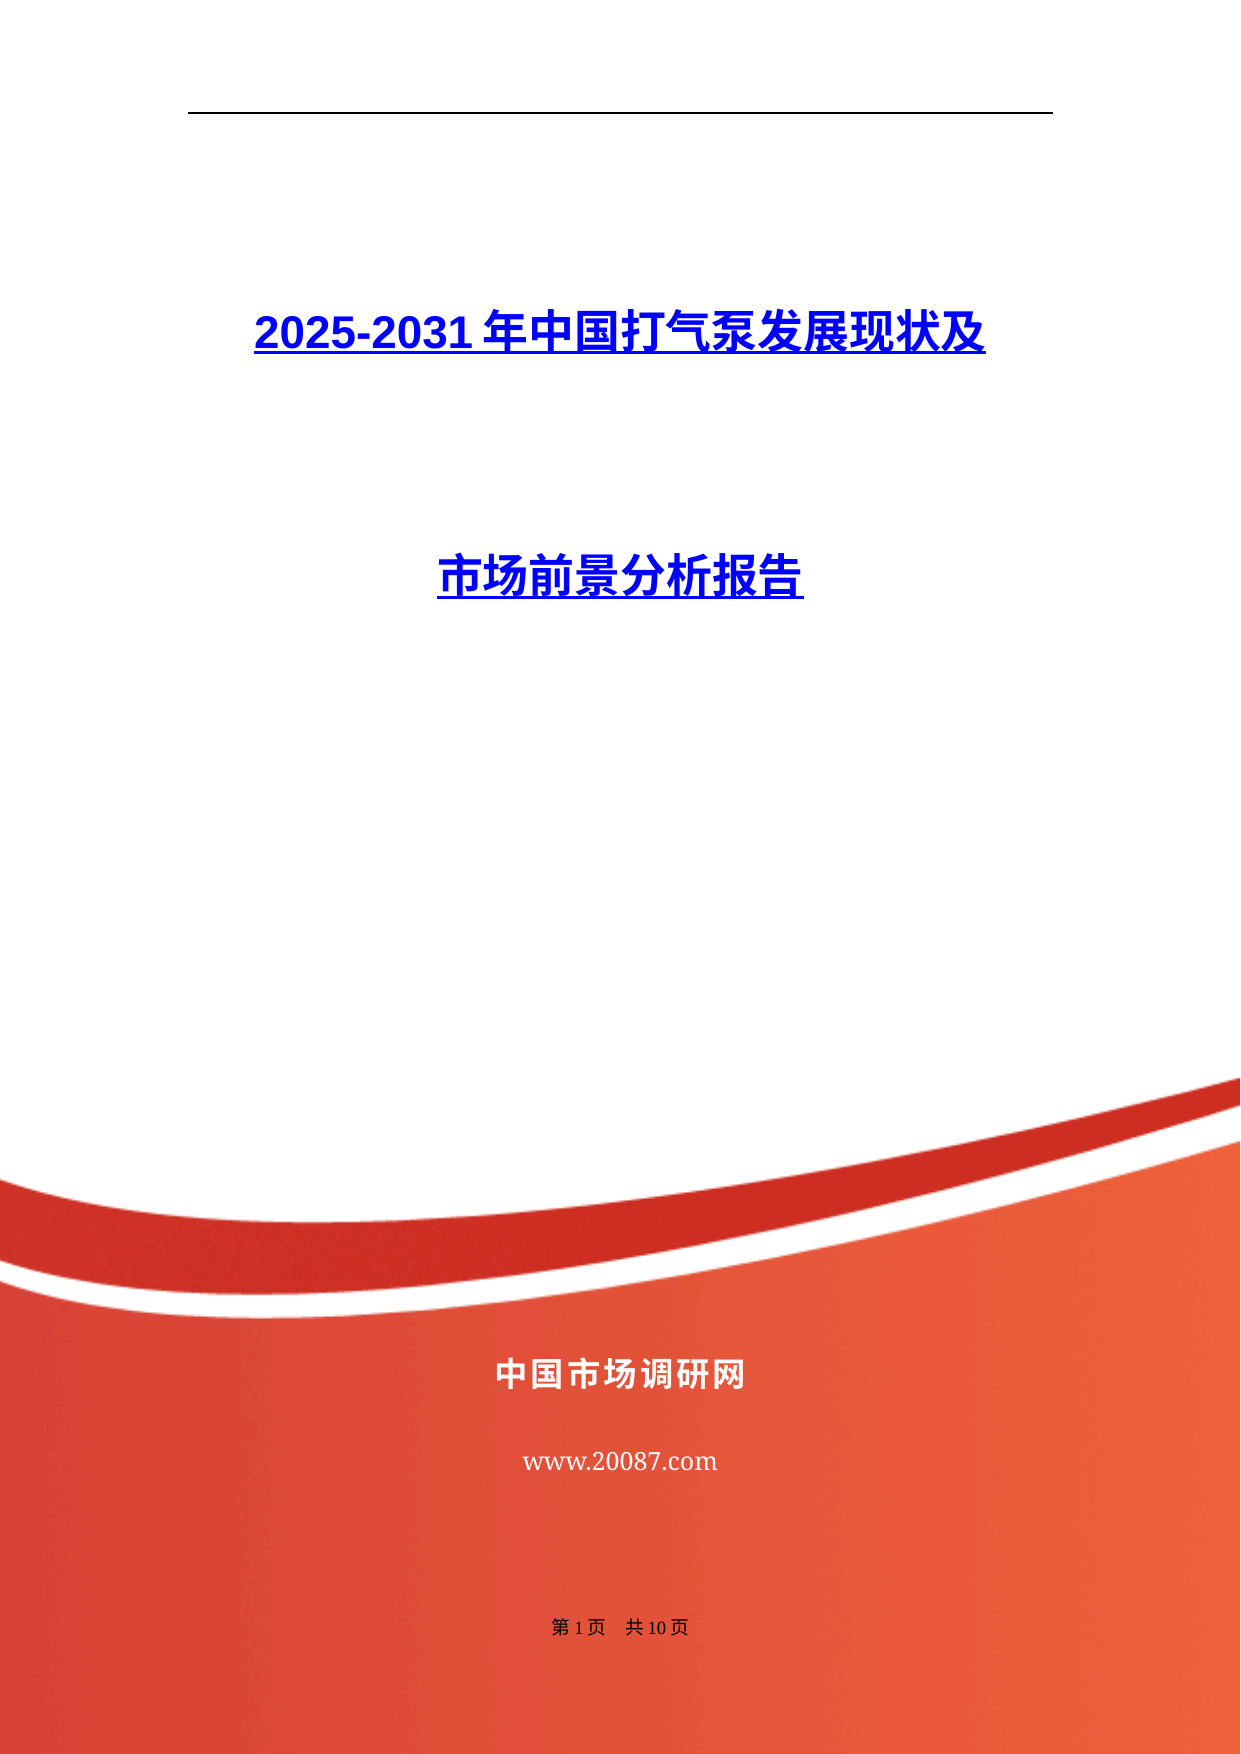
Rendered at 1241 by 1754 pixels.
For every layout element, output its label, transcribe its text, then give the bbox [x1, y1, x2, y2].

subtitle 中国市场调研网 [187, 1339, 1053, 1404]
text www.20087.com [187, 1428, 1053, 1493]
table_header 2025-2031年中国打气泵发展现状及市场前景分析报告 [188, 207, 1053, 773]
picture [0, 1006, 1241, 1754]
